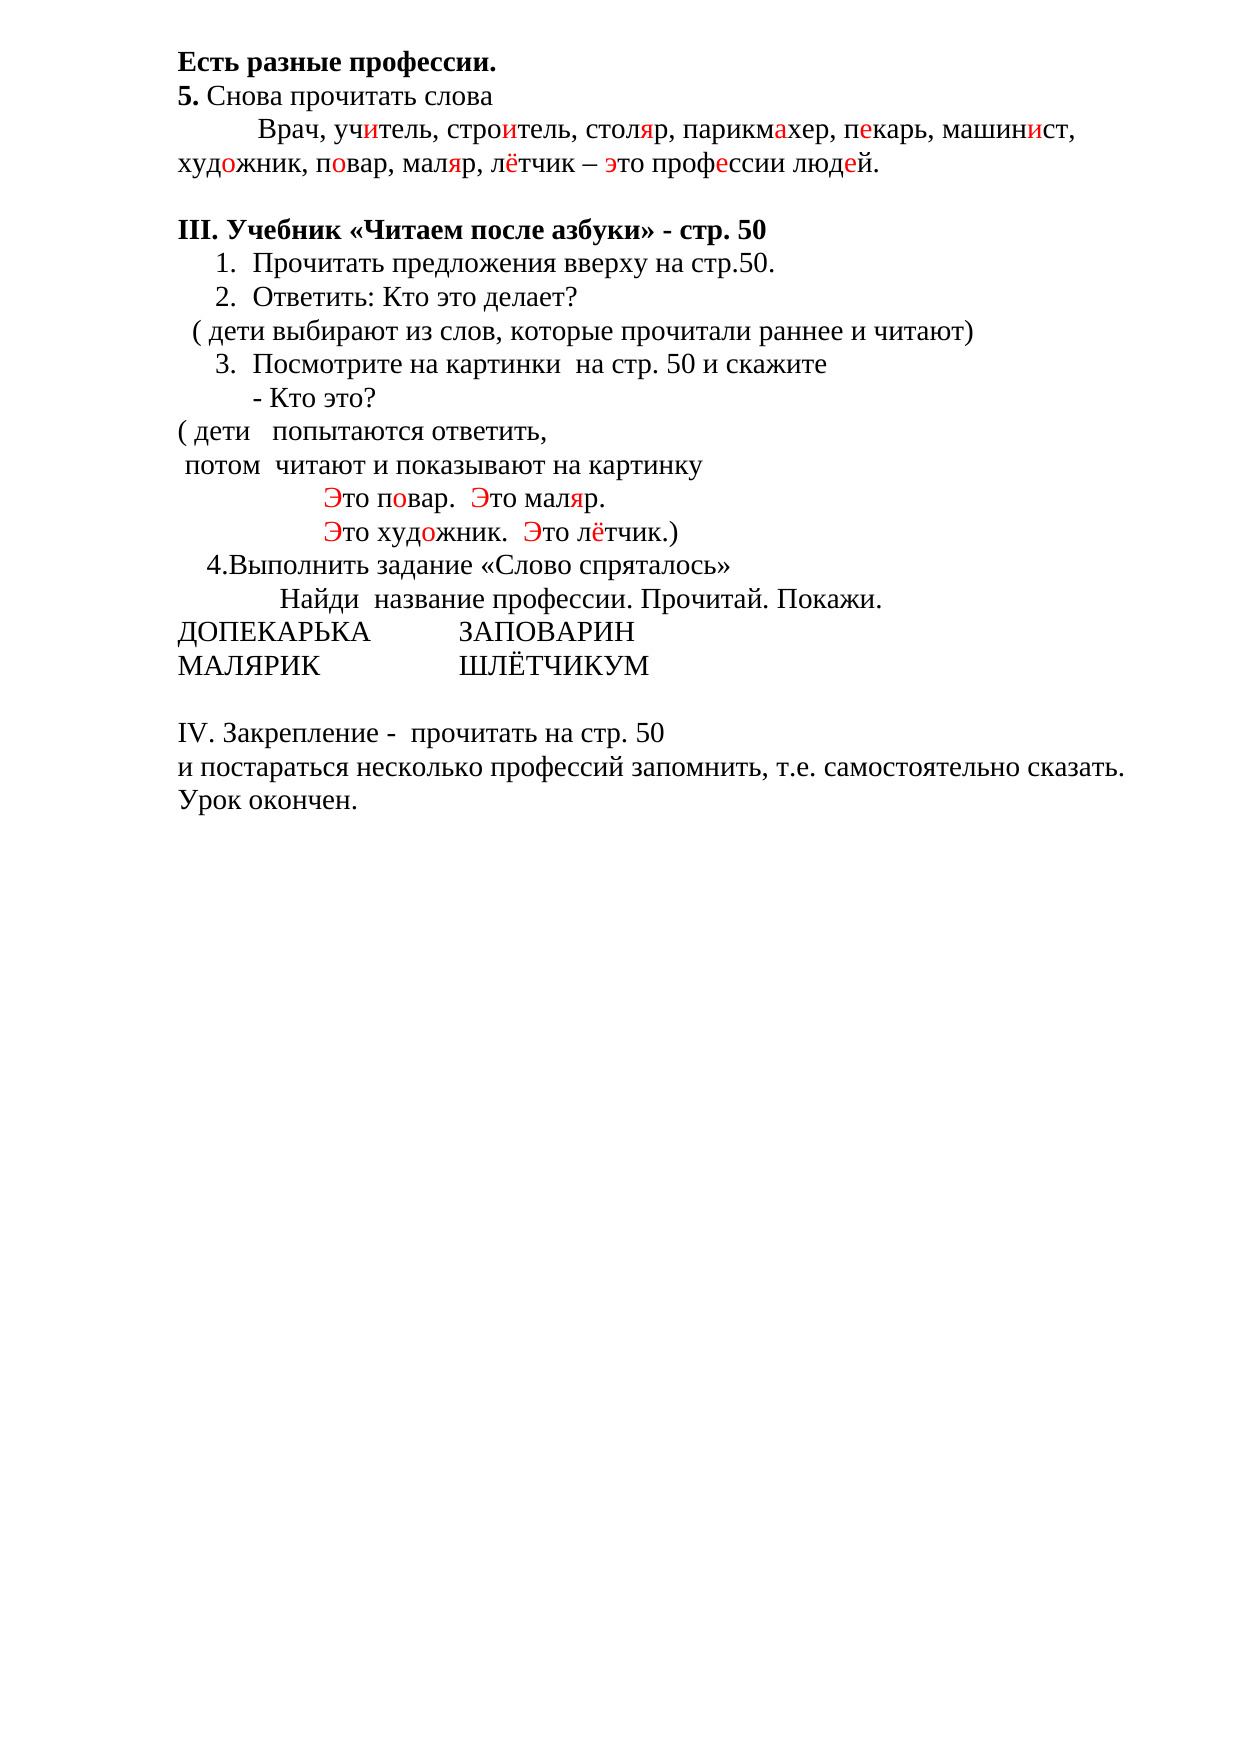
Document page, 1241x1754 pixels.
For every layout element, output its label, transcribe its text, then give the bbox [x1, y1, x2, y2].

text Есть разные профессии. [177, 44, 1152, 78]
text III. Учебник «Читаем после азбуки» - стр. 50 [177, 212, 1152, 246]
text Урок окончен. [177, 782, 1152, 816]
text ( дети попытаются ответить, [177, 413, 1152, 447]
list Посмотрите на картинки на стр. 50 и скажите [215, 346, 1152, 380]
text Врач, учитель, строитель, столяр, парикмахер, пекарь, машинист, художник, повар, маляр, лётчик – это профессии людей. [177, 111, 1152, 178]
text МАЛЯРИК ШЛЁТЧИКУМ [177, 648, 1152, 682]
text 5. Снова прочитать слова [177, 78, 1152, 111]
text ДОПЕКАРЬКА ЗАПОВАРИН [177, 614, 1152, 648]
text - Кто это? [252, 380, 1152, 413]
list Прочитать предложения вверху на стр.50. [215, 246, 1152, 279]
text Это художник. Это лётчик.) [177, 514, 1152, 547]
list Ответить: Кто это делает? [215, 279, 1152, 313]
text Найди название профессии. Прочитай. Покажи. [177, 581, 1152, 614]
text 4.Выполнить задание «Слово спряталось» [177, 547, 1152, 581]
text Это повар. Это маляр. [177, 480, 1152, 514]
text ( дети выбирают из слов, которые прочитали раннее и читают) [177, 313, 1152, 346]
text IV. Закрепление - прочитать на стр. 50 [177, 715, 1152, 749]
text потом читают и показывают на картинку [177, 447, 1152, 480]
text и постараться несколько профессий запомнить, т.е. самостоятельно сказать. [177, 749, 1152, 782]
